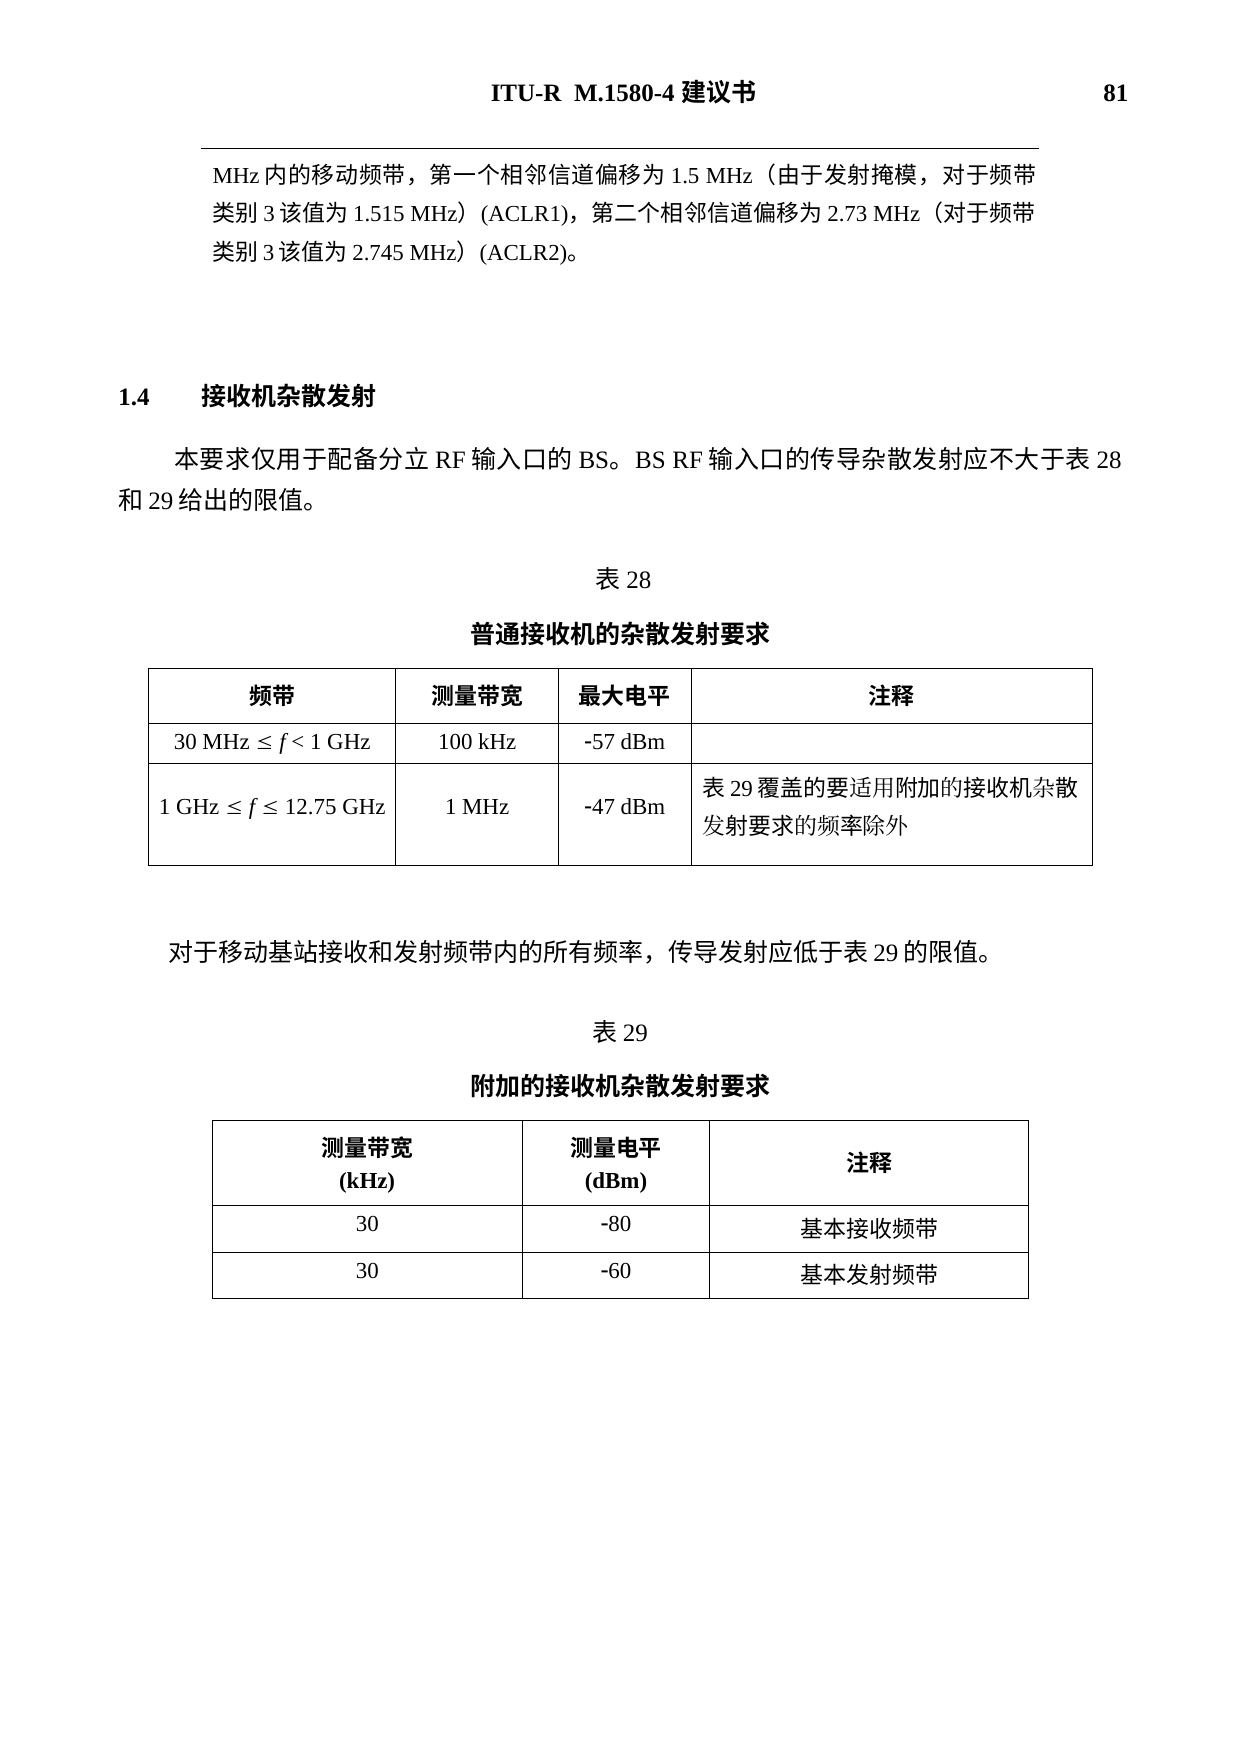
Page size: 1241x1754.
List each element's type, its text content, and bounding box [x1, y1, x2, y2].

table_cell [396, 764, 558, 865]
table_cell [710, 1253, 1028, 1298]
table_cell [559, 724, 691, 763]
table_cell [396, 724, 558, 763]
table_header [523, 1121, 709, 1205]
title 普通接收机的杂散发射要求 [118, 614, 1122, 650]
text 本要求仅用于配备分立RF输入口的BS。BS RF输入口的传导杂散发射应不大于表28和29给出的限值。 [118, 439, 1122, 517]
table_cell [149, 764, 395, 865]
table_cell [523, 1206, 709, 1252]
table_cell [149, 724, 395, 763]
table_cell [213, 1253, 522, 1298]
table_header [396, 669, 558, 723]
text 对于移动基站接收和发射频带内的所有频率，传导发射应低于表29的限值。 [118, 933, 1122, 969]
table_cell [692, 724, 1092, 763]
subtitle 1.4 接收机杂散发射 [118, 377, 1122, 413]
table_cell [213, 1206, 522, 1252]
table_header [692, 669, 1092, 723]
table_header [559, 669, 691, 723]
text 表29 [118, 1012, 1122, 1048]
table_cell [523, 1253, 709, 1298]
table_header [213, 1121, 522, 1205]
text 表 28 [118, 560, 1122, 596]
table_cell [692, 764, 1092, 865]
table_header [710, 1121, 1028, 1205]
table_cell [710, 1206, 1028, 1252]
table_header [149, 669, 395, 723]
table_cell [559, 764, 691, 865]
title 附加的接收机杂散发射要求 [118, 1066, 1122, 1102]
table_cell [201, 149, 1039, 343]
